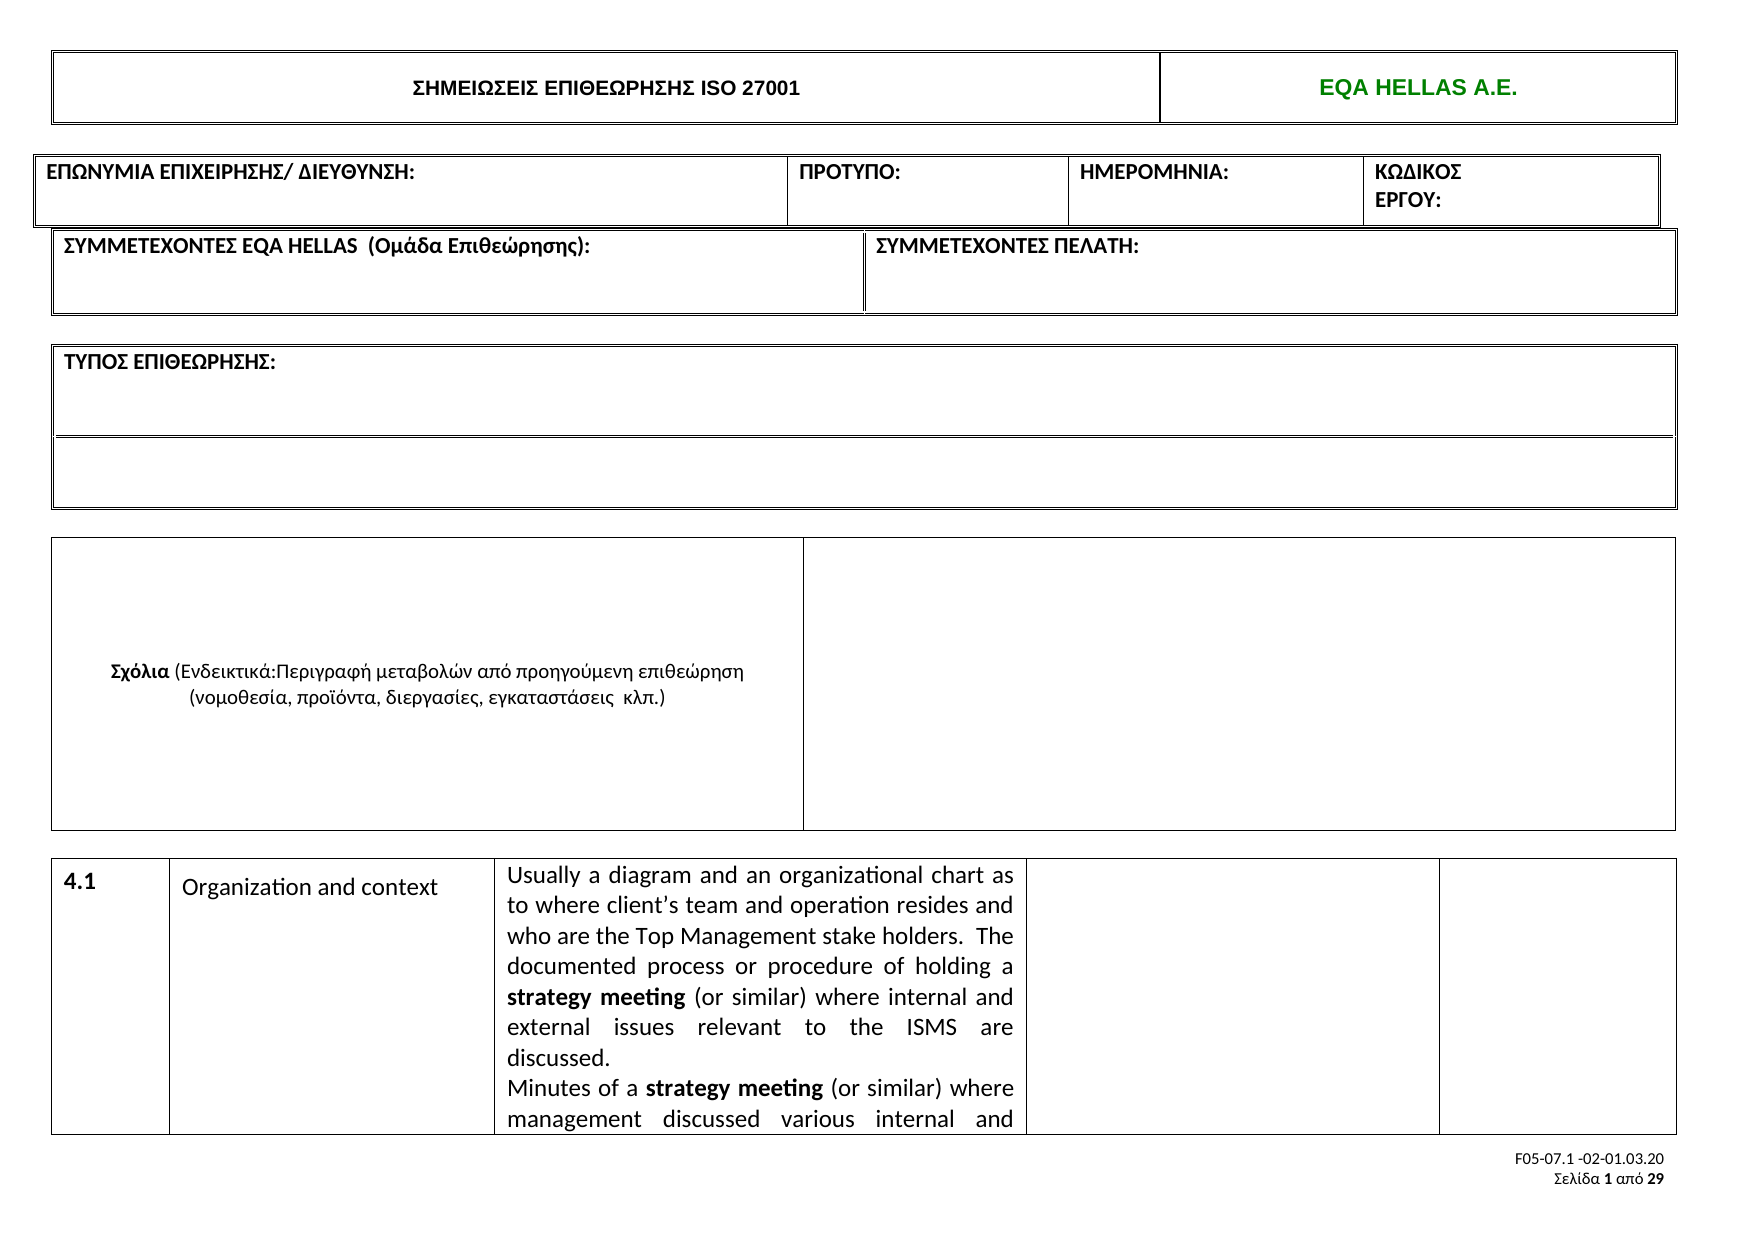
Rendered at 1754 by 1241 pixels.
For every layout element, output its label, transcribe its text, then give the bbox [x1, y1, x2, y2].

table_header ΠΡΟΤΥΠΟ: [788, 157, 1068, 225]
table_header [170, 859, 494, 1134]
table_header ΤΥΠΟΣ ΕΠΙΘΕΩΡΗΣΗΣ: [54, 347, 1675, 435]
table_header ΣΥΜΜΕΤΕΧΟΝΤΕΣ ΠΕΛΑΤΗ: [865, 231, 1675, 313]
table_header [804, 538, 1675, 830]
table_header ΚΩΔΙΚΟΣ ΕΡΓΟΥ: [1364, 157, 1658, 225]
table_header ΣΥΜΜΕΤΕΧΟΝΤΕΣ EQA HELLAS (Ομάδα Επιθεώρησης): [53, 229, 865, 313]
table_header 4.1 [52, 859, 169, 1134]
table_cell [53, 435, 1677, 507]
table_header ΗΜΕΡΟΜΗΝΙΑ: [1069, 157, 1363, 225]
table_header [1440, 859, 1676, 1134]
table_header ΕΠΩΝΥΜΙΑ ΕΠΙΧΕΙΡΗΣΗΣ/ ΔΙΕΥΘΥΝΣΗ: [36, 157, 787, 225]
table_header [495, 859, 1026, 1134]
table_header [1027, 859, 1439, 1134]
table_header Σχόλια (Ενδεικτικά:Περιγραφή μεταβολών από προηγούμενη επιθεώρηση (νομοθεσία, προϊόντα, διεργασίες, εγκαταστάσεις κλπ.) [52, 538, 803, 830]
